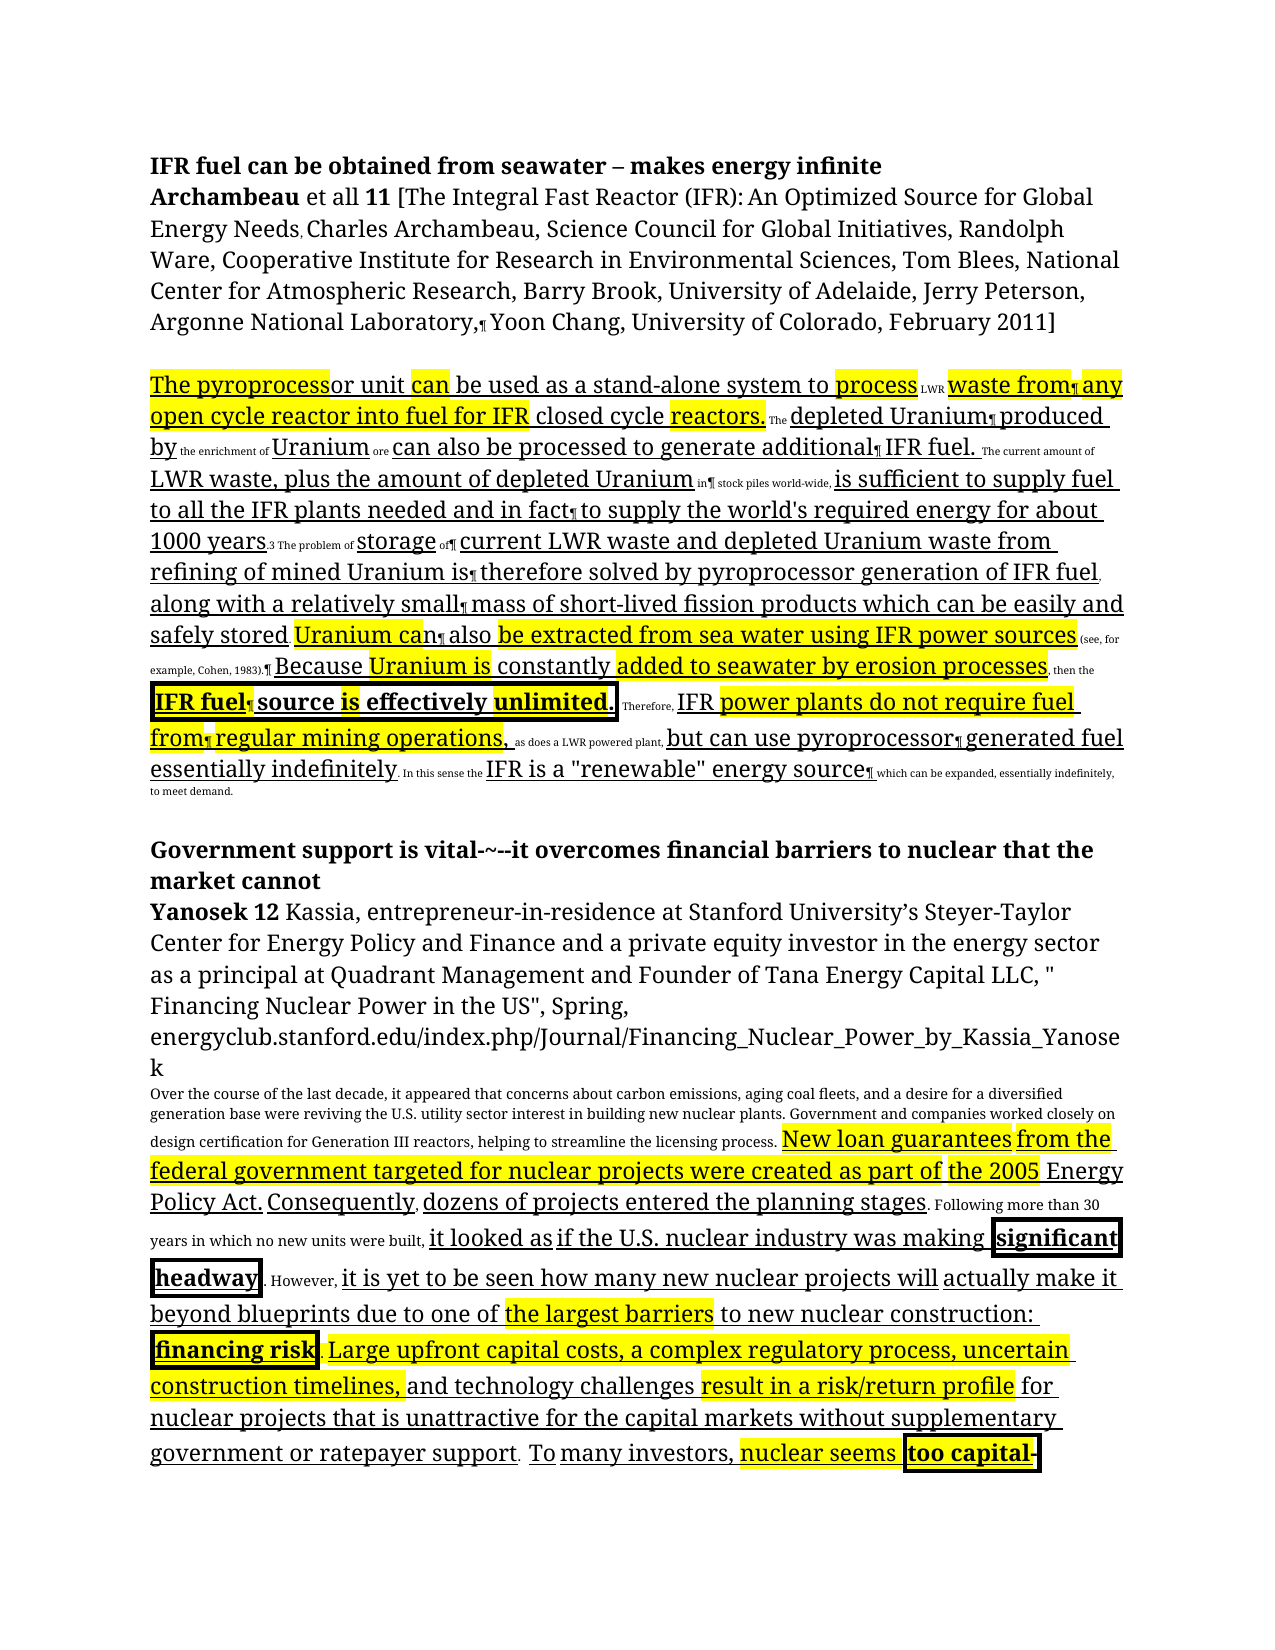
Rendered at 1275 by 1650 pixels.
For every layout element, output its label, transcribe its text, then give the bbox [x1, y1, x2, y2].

text Archambeau et all 11 [The Integral Fast Reactor (IFR): An Optimized Source for Global Energy Needs, Charles Archambeau, Science Council for Global Initiatives, Randolph Ware, Cooperative Institute for Research in Environmental Sciences, Tom Blees, National Center for Atmospheric Research, Barry Brook, University of Adelaide, Jerry Peterson, Argonne National Laboratory,¶ Yoon Chang, University of Colorado, February 2011] [150, 181, 1125, 337]
text Yanosek 12 Kassia, entrepreneur-in-residence at Stanford University’s Steyer-Taylor Center for Energy Policy and Finance and a private equity investor in the energy sector as a principal at Quadrant Management and Founder of Tana Energy Capital LLC, " Financing Nuclear Power in the US", Spring, energyclub.stanford.edu/index.php/Journal/Financing_Nuclear_Power_by_Kassia_Yanosek [150, 896, 1125, 1083]
subtitle Government support is vital-~--it overcomes financial barriers to nuclear that the market cannot [150, 833, 1125, 896]
text The pyroprocessor unit can be used as a stand-alone system to process LWR waste from¶ any open cycle reactor into fuel for IFR closed cycle reactors. The depleted Uranium¶ produced by the enrichment of Uranium ore can also be processed to generate additional¶ IFR fuel. The current amount of LWR waste, plus the amount of depleted Uranium in¶ stock piles world-wide, is sufficient to supply fuel to all the IFR plants needed and in fact¶ to supply the world's required energy for about 1000 years.3 The problem of storage of¶ current LWR waste and depleted Uranium waste from refining of mined Uranium is¶ therefore solved by pyroprocessor generation of IFR fuel, along with a relatively small¶ mass of short-lived fission products which can be easily and safely stored. Uranium can¶ also be extracted from sea water using IFR power sources (see, for example, Cohen, 1983).¶ Because Uranium is constantly added to seawater by erosion processes, then the IFR fuel¶ source is effectively unlimited. Therefore, IFR power plants do not require fuel from¶ regular mining operations, as does a LWR powered plant, but can use pyroprocessor¶ generated fuel essentially indefinitely. In this sense the IFR is a "renewable" energy source¶ which can be expanded, essentially indefinitely, to meet demand. [150, 369, 1125, 798]
subtitle IFR fuel can be obtained from seawater – makes energy infinite [150, 150, 1125, 181]
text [150, 1083, 1125, 1473]
